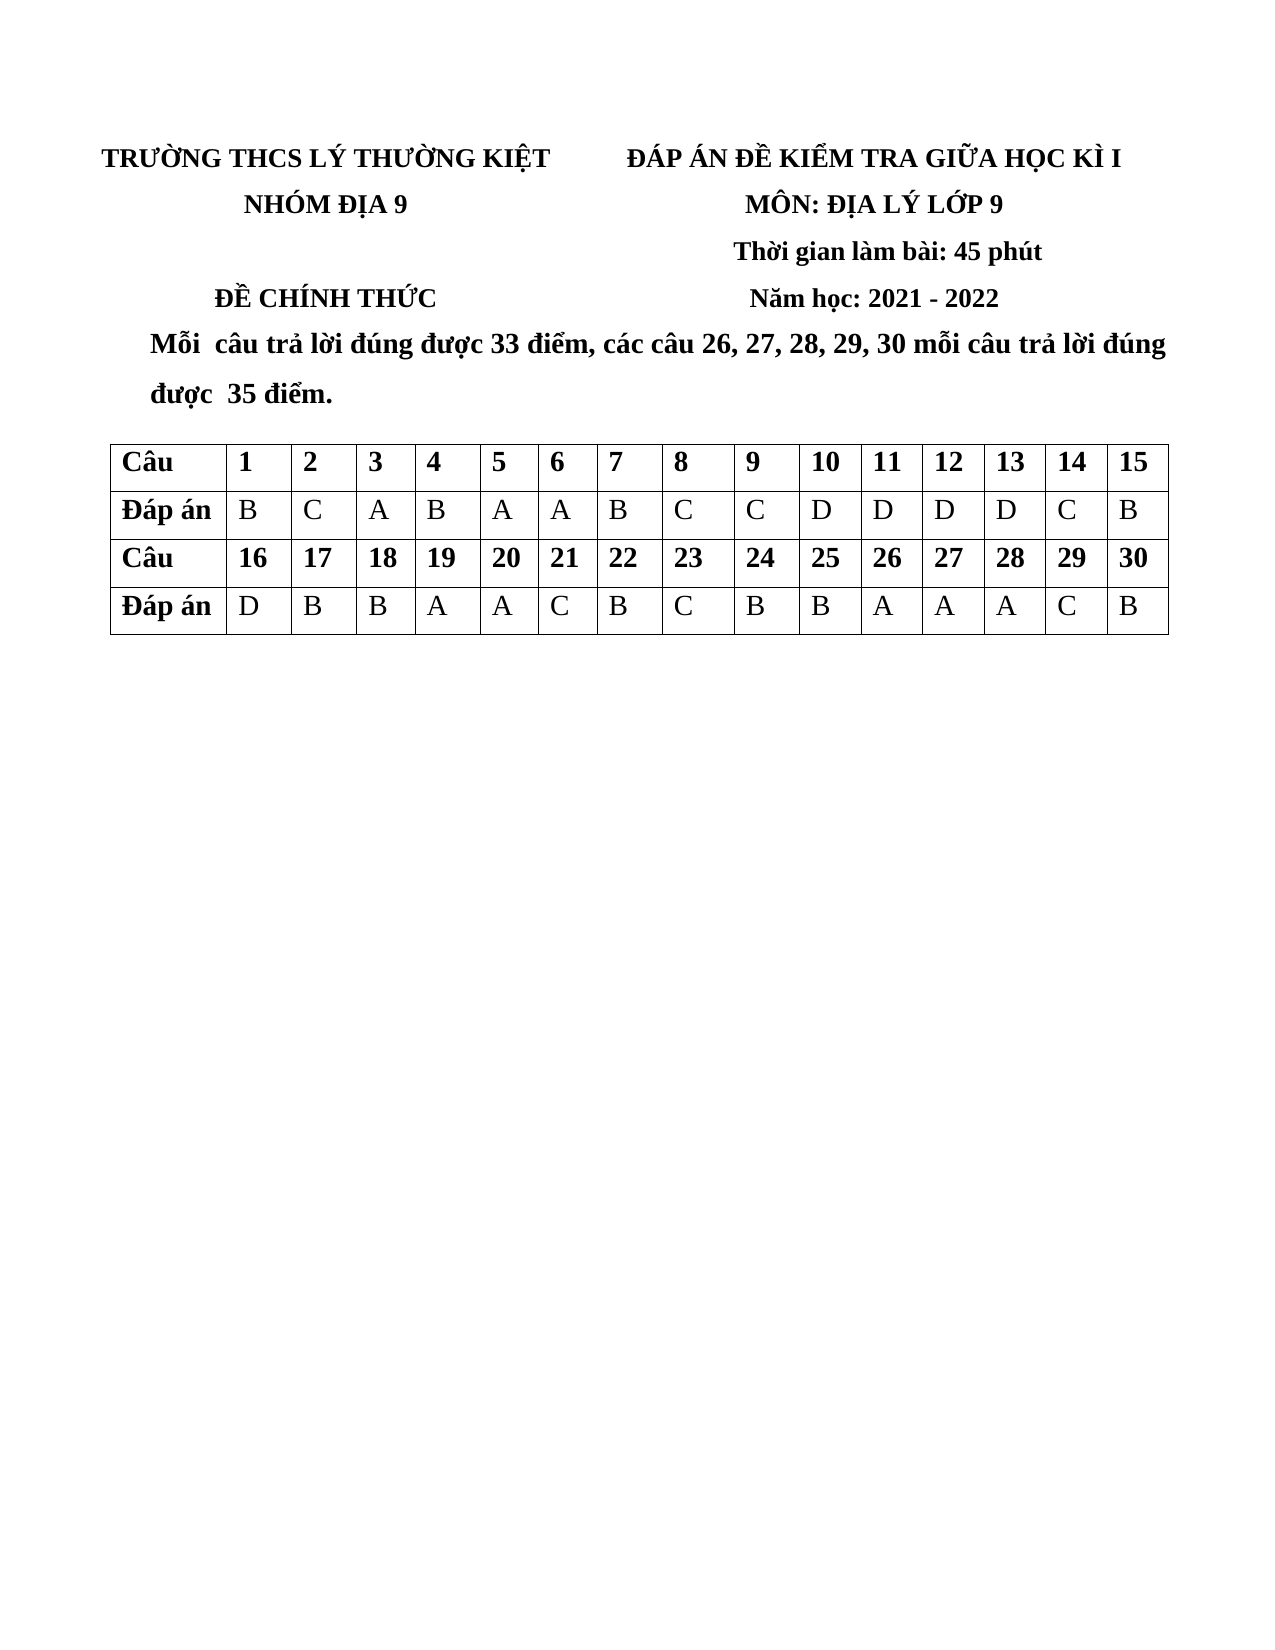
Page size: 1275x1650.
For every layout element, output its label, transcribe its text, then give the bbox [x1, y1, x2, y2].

table_cell C [663, 588, 734, 634]
table_header 2 [292, 445, 356, 491]
table_cell 22 [598, 540, 662, 587]
table_header 7 [598, 445, 662, 491]
table_header 6 [539, 445, 597, 491]
table_cell B [735, 588, 799, 634]
table_header 1 [227, 445, 291, 491]
table_cell A [923, 588, 984, 634]
table_cell A [357, 492, 415, 539]
table_header 8 [663, 445, 734, 491]
table_cell D [227, 588, 291, 634]
table_cell Đáp án [111, 492, 226, 539]
table_cell C [292, 492, 356, 539]
table_cell D [985, 492, 1045, 539]
table_cell B [227, 492, 291, 539]
table_cell D [923, 492, 984, 539]
table_cell A [481, 492, 538, 539]
table_cell B [292, 588, 356, 634]
table_cell 17 [292, 540, 356, 587]
table_cell 26 [862, 540, 922, 587]
table_cell B [598, 588, 662, 634]
table_cell C [1046, 492, 1107, 539]
table_cell 20 [481, 540, 538, 587]
table_cell 28 [985, 540, 1045, 587]
table_cell 27 [923, 540, 984, 587]
table_cell 24 [735, 540, 799, 587]
table_cell 21 [539, 540, 597, 587]
table_header 13 [985, 445, 1045, 491]
table_cell 29 [1046, 540, 1107, 587]
table_header 3 [357, 445, 415, 491]
table_header 11 [862, 445, 922, 491]
table_cell A [416, 588, 480, 634]
table_cell D [800, 492, 861, 539]
table_cell C [663, 492, 734, 539]
table_header 12 [923, 445, 984, 491]
table_cell 30 [1108, 540, 1168, 587]
table_header 15 [1108, 445, 1168, 491]
table_header 10 [800, 445, 861, 491]
table_cell 16 [227, 540, 291, 587]
table_cell A [539, 492, 597, 539]
table_header 5 [481, 445, 538, 491]
table_cell Câu [111, 540, 226, 587]
table_cell B [357, 588, 415, 634]
table_cell C [1046, 588, 1107, 634]
table_cell D [862, 492, 922, 539]
text Mỗi câu trả lời đúng được 33 điểm, các câu 26, 27, 28, 29, 30 mỗi câu trả lời đúng được 35 điểm. [150, 326, 1181, 410]
table_cell A [862, 588, 922, 634]
table_cell Đáp án [111, 588, 226, 634]
table_header Câu [111, 445, 226, 491]
table_header 4 [416, 445, 480, 491]
table_header 14 [1046, 445, 1107, 491]
table_cell 18 [357, 540, 415, 587]
table_cell 19 [416, 540, 480, 587]
table_header TRƯỜNG THCS LÝ THƯỜNG KIỆT NHÓM ĐỊA 9 ĐỀ CHÍNH THỨC [82, 142, 569, 326]
table_header 9 [735, 445, 799, 491]
table_header ĐÁP ÁN ĐỀ KIỂM TRA GIỮA HỌC KÌ I MÔN: ĐỊA LÝ LỚP 9 Thời gian làm bài: 45 phút Năm học: 2021 - 2022 [569, 142, 1179, 326]
table_cell B [800, 588, 861, 634]
table_cell B [416, 492, 480, 539]
table_cell C [735, 492, 799, 539]
table_cell A [481, 588, 538, 634]
table_cell B [1108, 588, 1168, 634]
table_cell 23 [663, 540, 734, 587]
table_cell C [539, 588, 597, 634]
table_cell 25 [800, 540, 861, 587]
table_cell A [985, 588, 1045, 634]
table_cell B [1108, 492, 1168, 539]
table_cell B [598, 492, 662, 539]
